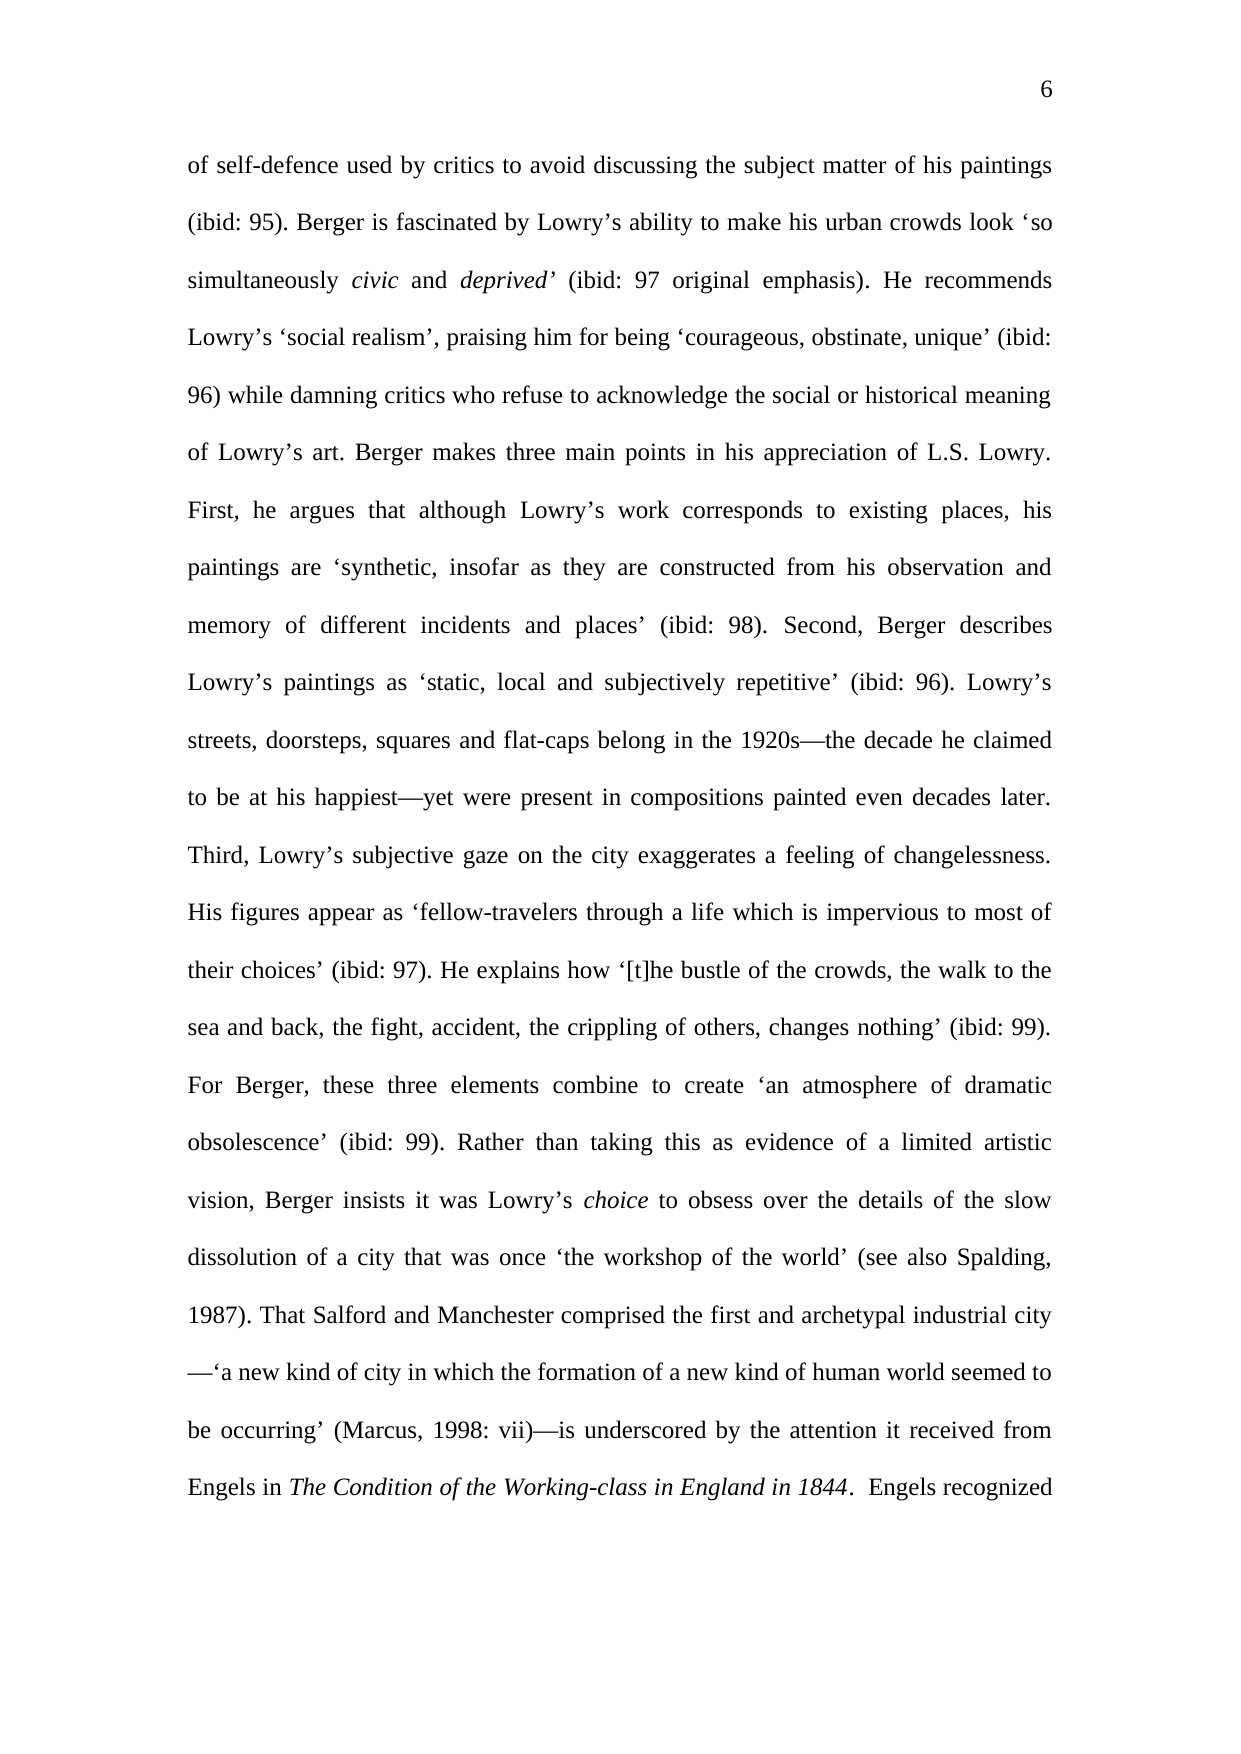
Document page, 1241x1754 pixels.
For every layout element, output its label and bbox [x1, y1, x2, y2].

text [187, 150, 1053, 1501]
